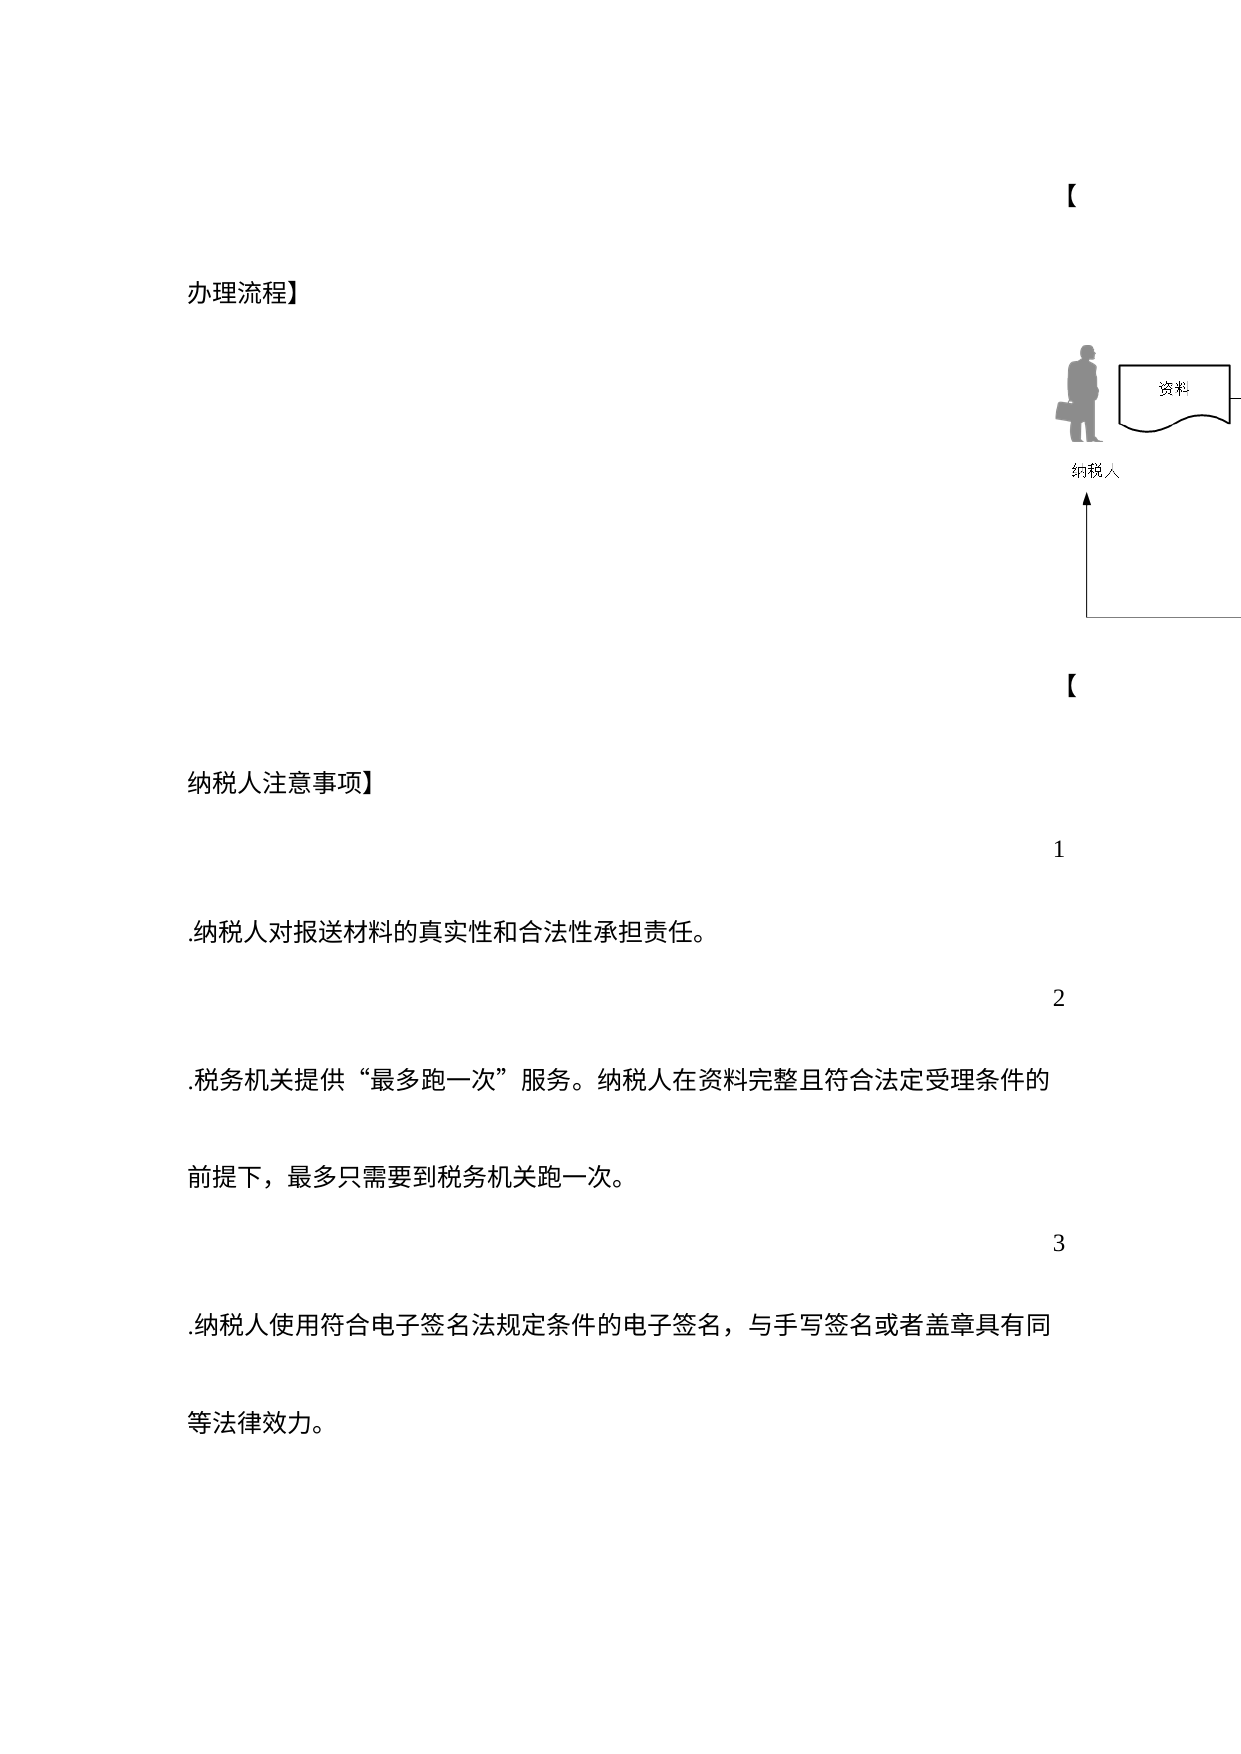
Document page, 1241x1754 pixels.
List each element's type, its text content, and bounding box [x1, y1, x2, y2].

text 【办理流程】 [187, 162, 1053, 324]
text 2.税务机关提供“最多跑一次”服务。纳税人在资料完整且符合法定受理条件的前提下，最多只需要到税务机关跑一次。 [187, 981, 1053, 1208]
text 1.纳税人对报送材料的真实性和合法性承担责任。 [187, 833, 1053, 963]
text 【纳税人注意事项】 [187, 652, 1053, 814]
text 3.纳税人使用符合电子签名法规定条件的电子签名，与手写签名或者盖章具有同等法律效力。 [187, 1226, 1053, 1454]
picture [1052, 344, 1241, 634]
